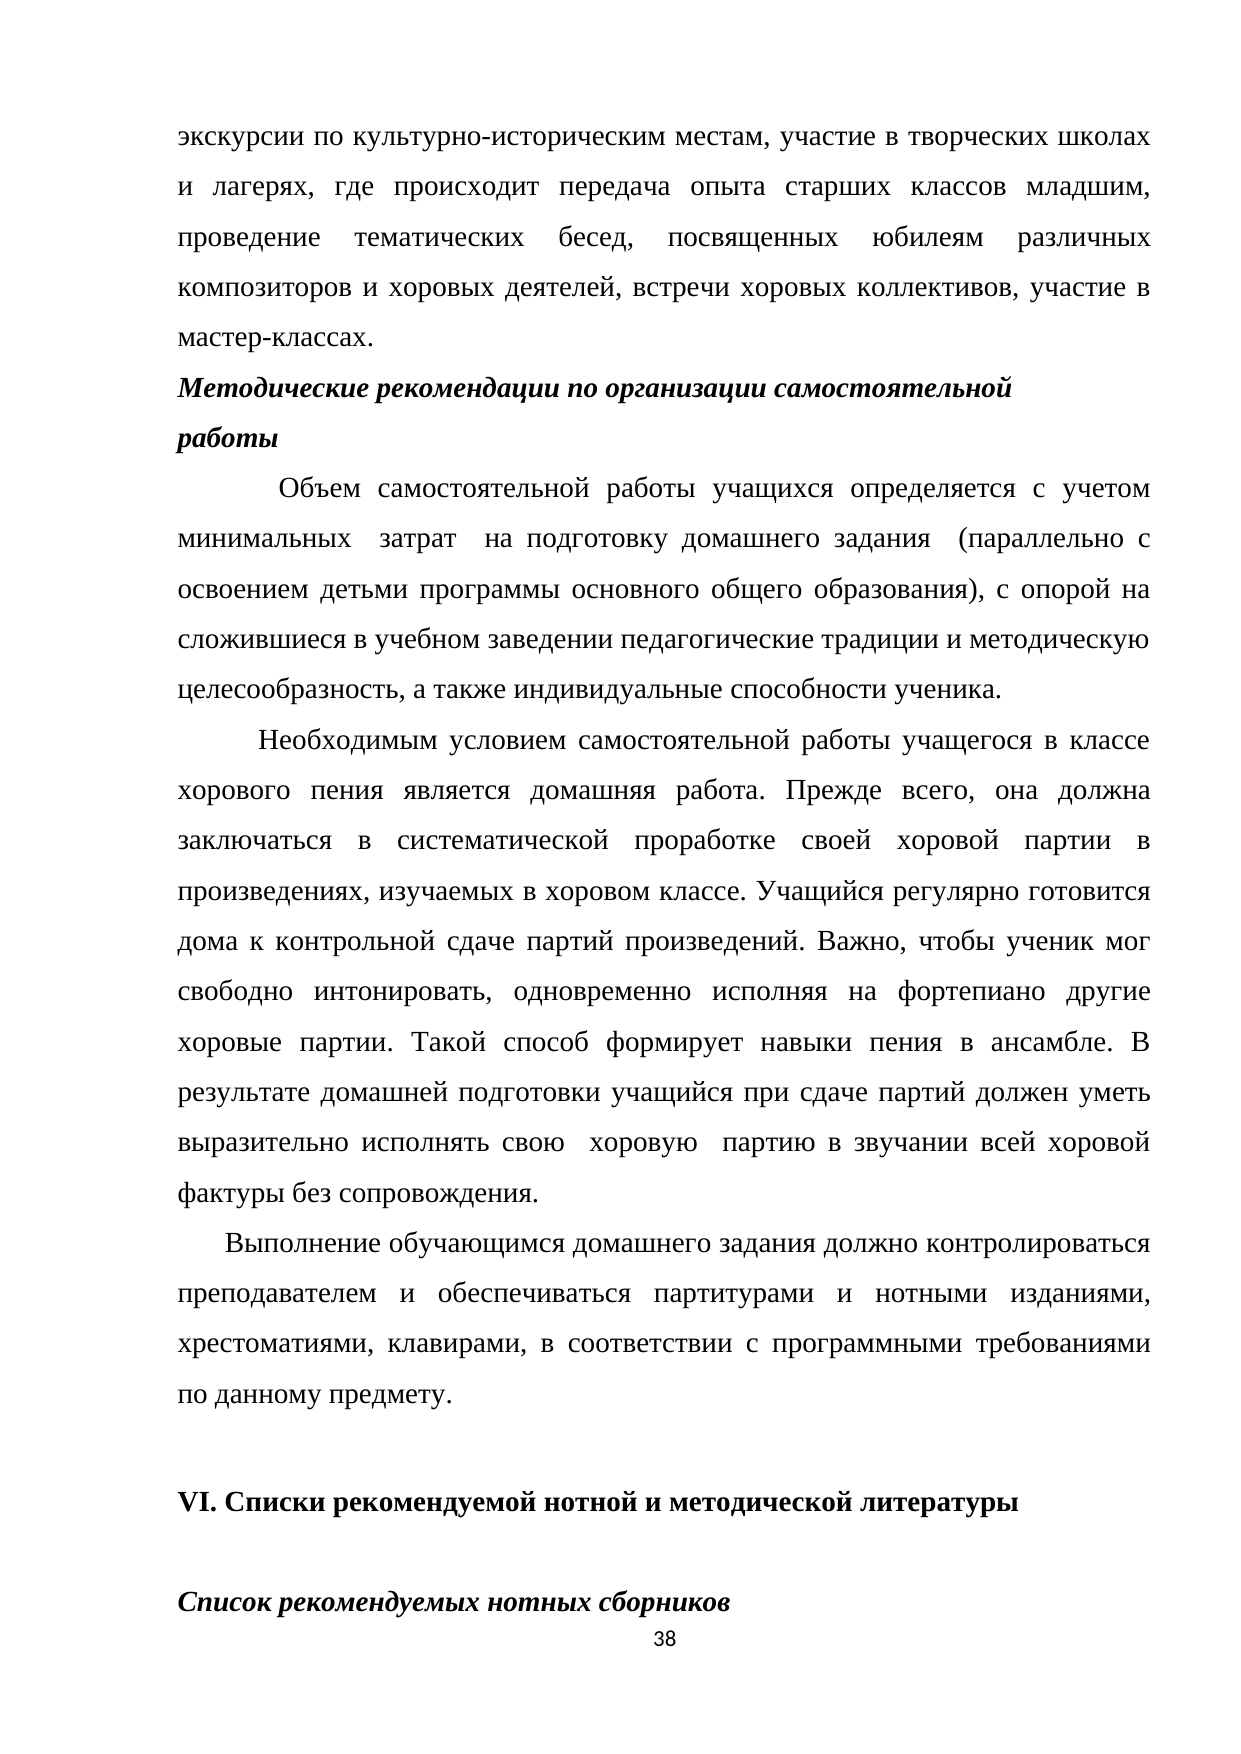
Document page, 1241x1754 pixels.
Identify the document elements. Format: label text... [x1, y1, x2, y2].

text VI. Списки рекомендуемой нотной и методической литературы [177, 1484, 1152, 1517]
text работы [177, 420, 1152, 453]
text Необходимым условием самостоятельной работы учащегося в классе хорового пения является домашняя работа. Прежде всего, она должна заключаться в систематической проработке своей хоровой партии в произведениях, изучаемых в хоровом классе. Учащийся регулярно готовится дома к контрольной сдаче партий произведений. Важно, чтобы ученик мог свободно интонировать, одновременно исполняя на фортепиано другие хоровые партии. Такой способ формирует навыки пения в ансамбле. В результате домашней подготовки учащийся при сдаче партий должен уметь выразительно исполнять свою хоровую партию в звучании всей хоровой фактуры без сопровождения. [177, 722, 1152, 1208]
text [177, 118, 1152, 353]
text Методические рекомендации по организации самостоятельной [177, 370, 1152, 403]
text Выполнение обучающимся домашнего задания должно контролироваться преподавателем и обеспечиваться партитурами и нотными изданиями, хрестоматиями, клавирами, в соответствии с программными требованиями по данному предмету. [177, 1225, 1152, 1409]
text целесообразность, а также индивидуальные способности ученика. [177, 672, 1152, 705]
text Объем самостоятельной работы учащихся определяется с учетом минимальных затрат на подготовку домашнего задания (параллельно с освоением детьми программы основного общего образования), с опорой на сложившиеся в учебном заведении педагогические традиции и методическую [177, 470, 1152, 655]
text Список рекомендуемых нотных сборников [177, 1584, 1152, 1618]
